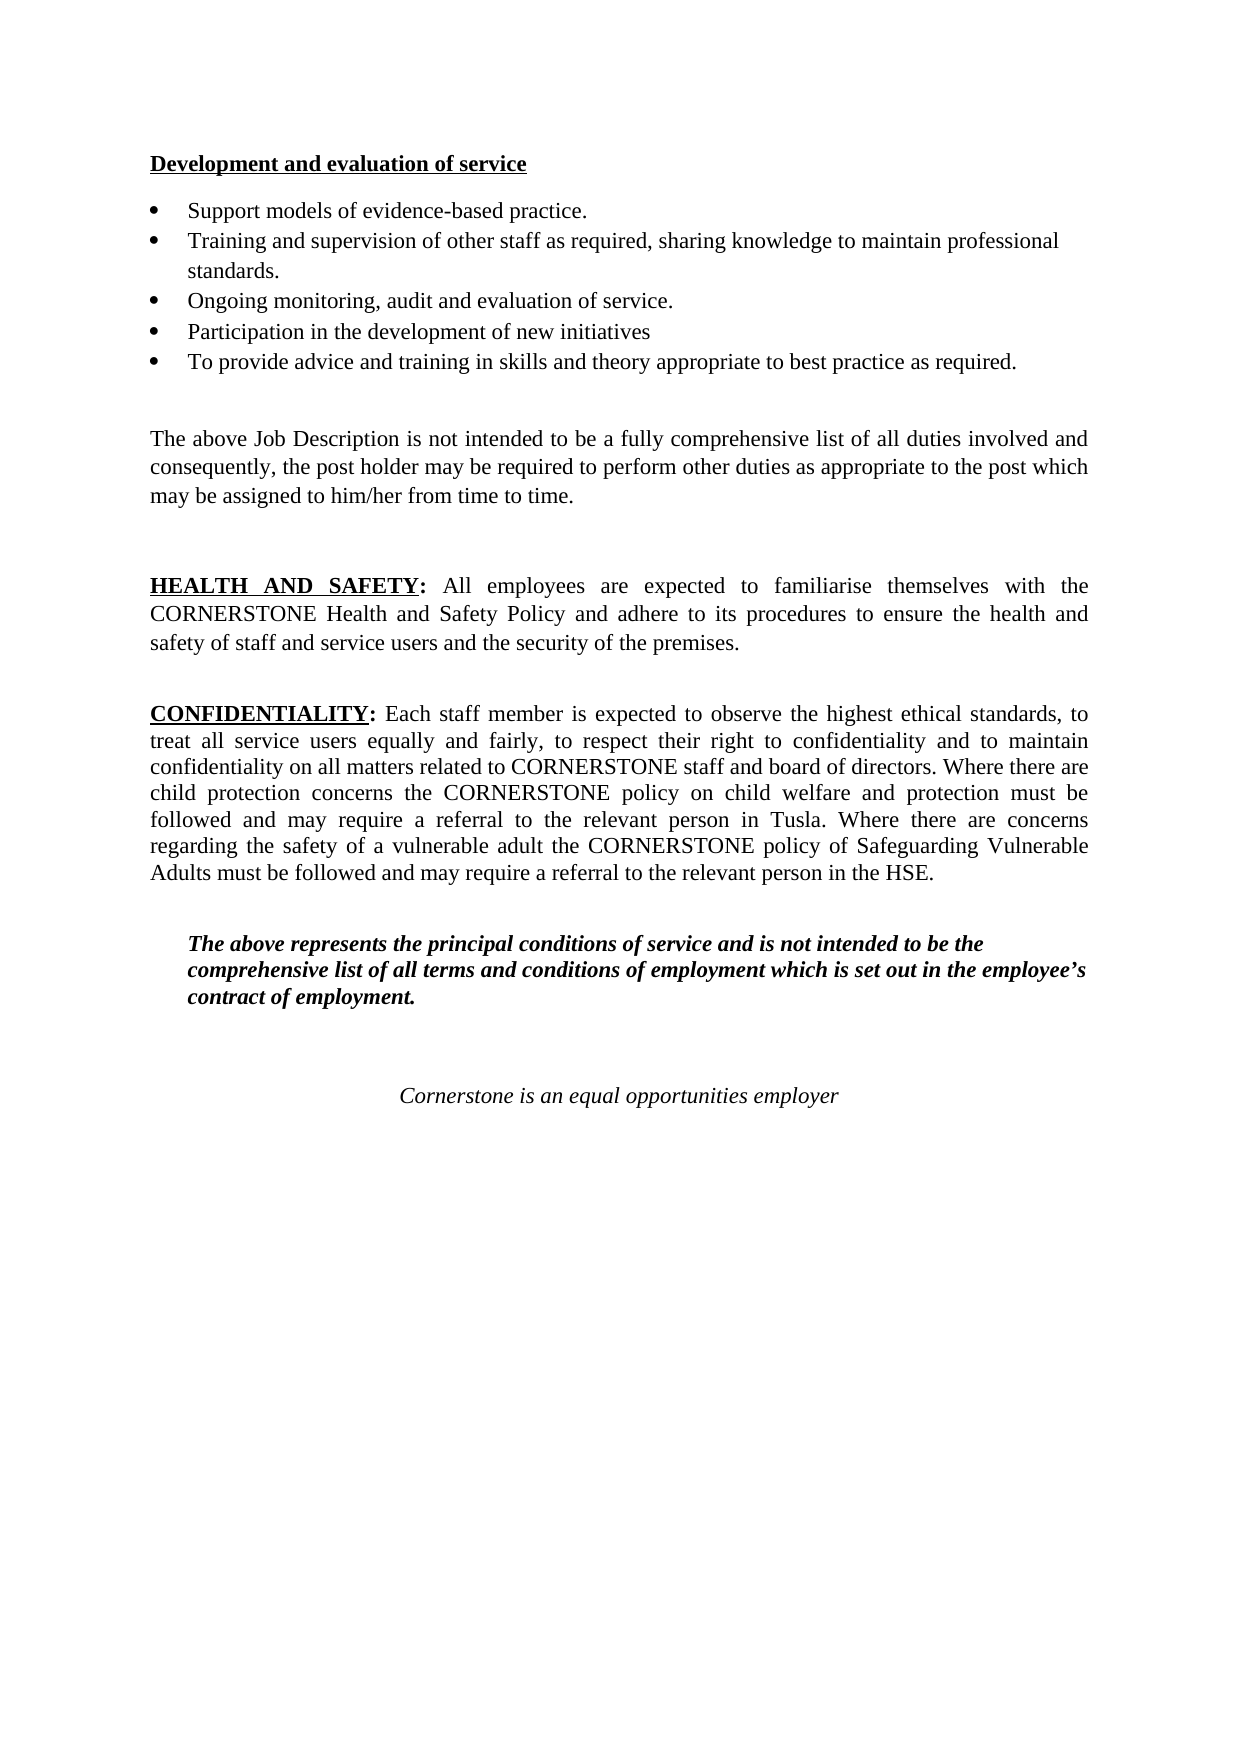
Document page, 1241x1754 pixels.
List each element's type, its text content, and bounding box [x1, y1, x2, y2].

list Support models of evidence-based practice. [150, 197, 1090, 223]
list Training and supervision of other staff as required, sharing knowledge to maintain professional standards. [150, 227, 1090, 284]
text Development and evaluation of service [150, 150, 1090, 176]
list To provide advice and training in skills and theory appropriate to best practice as required. [150, 348, 1090, 374]
text The above represents the principal conditions of service and is not intended to be the comprehensive list of all terms and conditions of employment which is set out in the employee’s contract of employment. [187, 930, 1090, 1009]
text The above Job Description is not intended to be a fully comprehensive list of all duties involved and consequently, the post holder may be required to perform other duties as appropriate to the post which may be assigned to him/her from time to time. [150, 425, 1090, 508]
subtitle CONFIDENTIALITY: Each staff member is expected to observe the highest ethical standards, to treat all service users equally and fairly, to respect their right to confidentiality and to maintain confidentiality on all matters related to CORNERSTONE staff and board of directors. Where there are child protection concerns the CORNERSTONE policy on child welfare and protection must be followed and may require a referral to the relevant person in Tusla. Where there are concerns regarding the safety of a vulnerable adult the CORNERSTONE policy of Safeguarding Vulnerable Adults must be followed and may require a referral to the relevant person in the HSE. [150, 700, 1090, 885]
list Ongoing monitoring, audit and evaluation of service. [150, 287, 1090, 314]
text HEALTH AND SAFETY: All employees are expected to familiarise themselves with the CORNERSTONE Health and Safety Policy and adhere to its procedures to ensure the health and safety of staff and service users and the security of the premises. [150, 572, 1090, 655]
text Cornerstone is an equal opportunities employer [150, 1082, 1090, 1109]
list Participation in the development of new initiatives [150, 318, 1090, 344]
